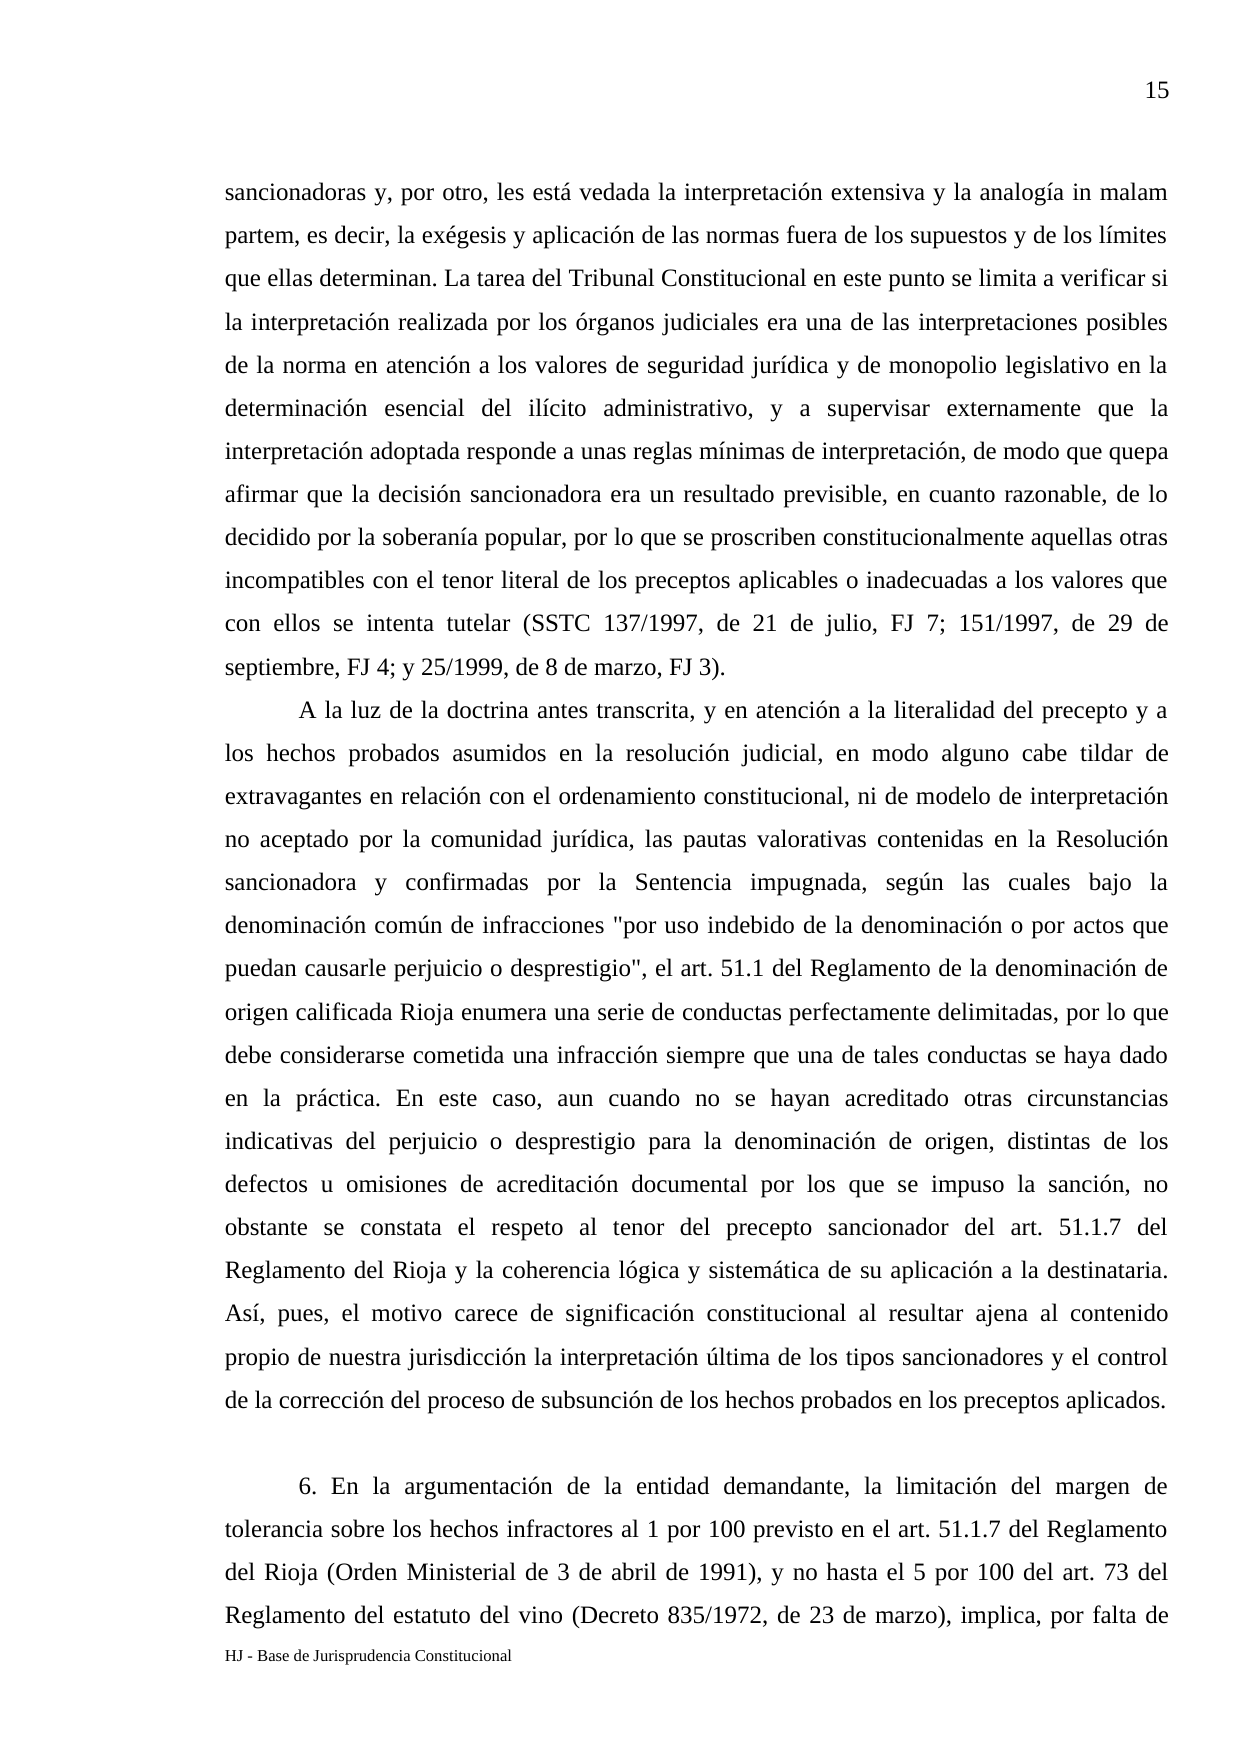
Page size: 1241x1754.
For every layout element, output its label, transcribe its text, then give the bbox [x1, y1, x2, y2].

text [224, 177, 1169, 680]
text A la luz de la doctrina antes transcrita, y en atención a la literalidad del precepto y a los hechos probados asumidos en la resolución judicial, en modo alguno cabe tildar de extravagantes en relación con el ordenamiento constitucional, ni de modelo de interpretación no aceptado por la comunidad jurídica, las pautas valorativas contenidas en la Resolución sancionadora y confirmadas por la Sentencia impugnada, según las cuales bajo la denominación común de infracciones "por uso indebido de la denominación o por actos que puedan causarle perjuicio o desprestigio", el art. 51.1 del Reglamento de la denominación de origen calificada Rioja enumera una serie de conductas perfectamente delimitadas, por lo que debe considerarse cometida una infracción siempre que una de tales conductas se haya dado en la práctica. En este caso, aun cuando no se hayan acreditado otras circunstancias indicativas del perjuicio o desprestigio para la denominación de origen, distintas de los defectos u omisiones de acreditación documental por los que se impuso la sanción, no obstante se constata el respeto al tenor del precepto sancionador del art. 51.1.7 del Reglamento del Rioja y la coherencia lógica y sistemática de su aplicación a la destinataria. Así, pues, el motivo carece de significación constitucional al resultar ajena al contenido propio de nuestra jurisdicción la interpretación última de los tipos sancionadores y el control de la corrección del proceso de subsunción de los hechos probados en los preceptos aplicados. [224, 695, 1169, 1413]
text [224, 1471, 1169, 1629]
